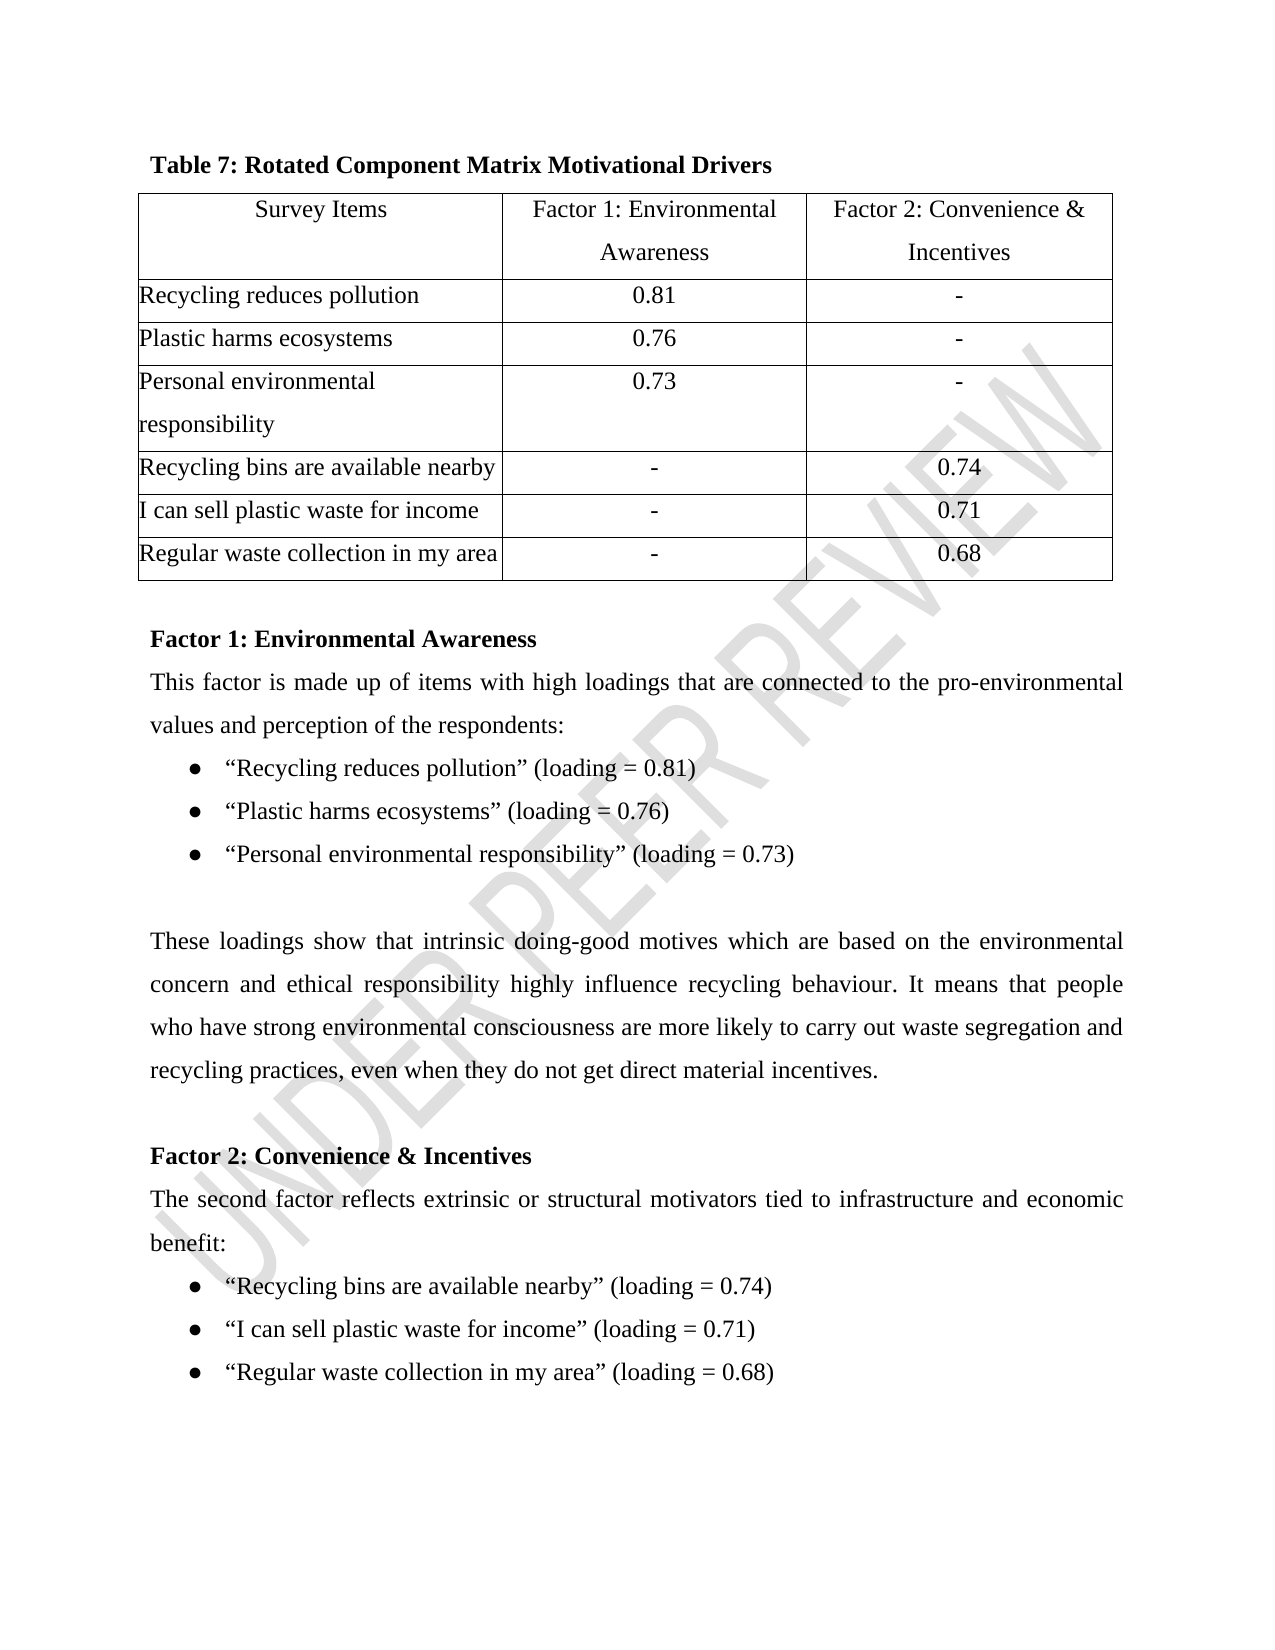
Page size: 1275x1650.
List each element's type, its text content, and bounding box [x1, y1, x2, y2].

table_cell - [503, 452, 806, 494]
table_cell Regular waste collection in my area [139, 538, 502, 580]
table_header Factor 2: Convenience & Incentives [807, 194, 1112, 279]
text Table 7: Rotated Component Matrix Motivational Drivers [150, 150, 1125, 179]
table_header Factor 1: Environmental Awareness [503, 194, 806, 279]
table_header Survey Items [139, 194, 502, 279]
table_cell 0.81 [503, 280, 806, 322]
list “Plastic harms ecosystems” (loading = 0.76) [187, 796, 1125, 825]
list “Regular waste collection in my area” (loading = 0.68) [187, 1357, 1125, 1386]
table_cell 0.71 [807, 495, 1112, 537]
table_cell 0.74 [807, 452, 1112, 494]
list “Personal environmental responsibility” (loading = 0.73) [187, 839, 1125, 868]
table_cell - [503, 495, 806, 537]
table_cell - [503, 538, 806, 580]
table_cell 0.73 [503, 366, 806, 451]
list “Recycling bins are available nearby” (loading = 0.74) [187, 1271, 1125, 1299]
subtitle Factor 1: Environmental Awareness [150, 624, 1125, 653]
text Factor 2: Convenience & Incentives [150, 1141, 1125, 1170]
text These loadings show that intrinsic doing-good motives which are based on the environmental concern and ethical responsibility highly influence recycling behaviour. It means that people who have strong environmental consciousness are more likely to carry out waste segregation and recycling practices, even when they do not get direct material incentives. [150, 926, 1125, 1084]
table_cell - [807, 323, 1112, 365]
table_cell - [807, 280, 1112, 322]
list “Recycling reduces pollution” (loading = 0.81) [187, 753, 1125, 782]
list “I can sell plastic waste for income” (loading = 0.71) [187, 1314, 1125, 1343]
table_cell Personal environmental responsibility [139, 366, 502, 451]
table_cell 0.76 [503, 323, 806, 365]
table_cell 0.68 [807, 538, 1112, 580]
table_cell Recycling reduces pollution [139, 280, 502, 322]
table_cell Plastic harms ecosystems [139, 323, 502, 365]
table_cell I can sell plastic waste for income [139, 495, 502, 537]
text This factor is made up of items with high loadings that are connected to the pro-environmental values and perception of the respondents: [150, 667, 1125, 739]
table_cell - [807, 366, 1112, 451]
text The second factor reflects extrinsic or structural motivators tied to infrastructure and economic benefit: [150, 1184, 1125, 1256]
table_cell Recycling bins are available nearby [139, 452, 502, 494]
